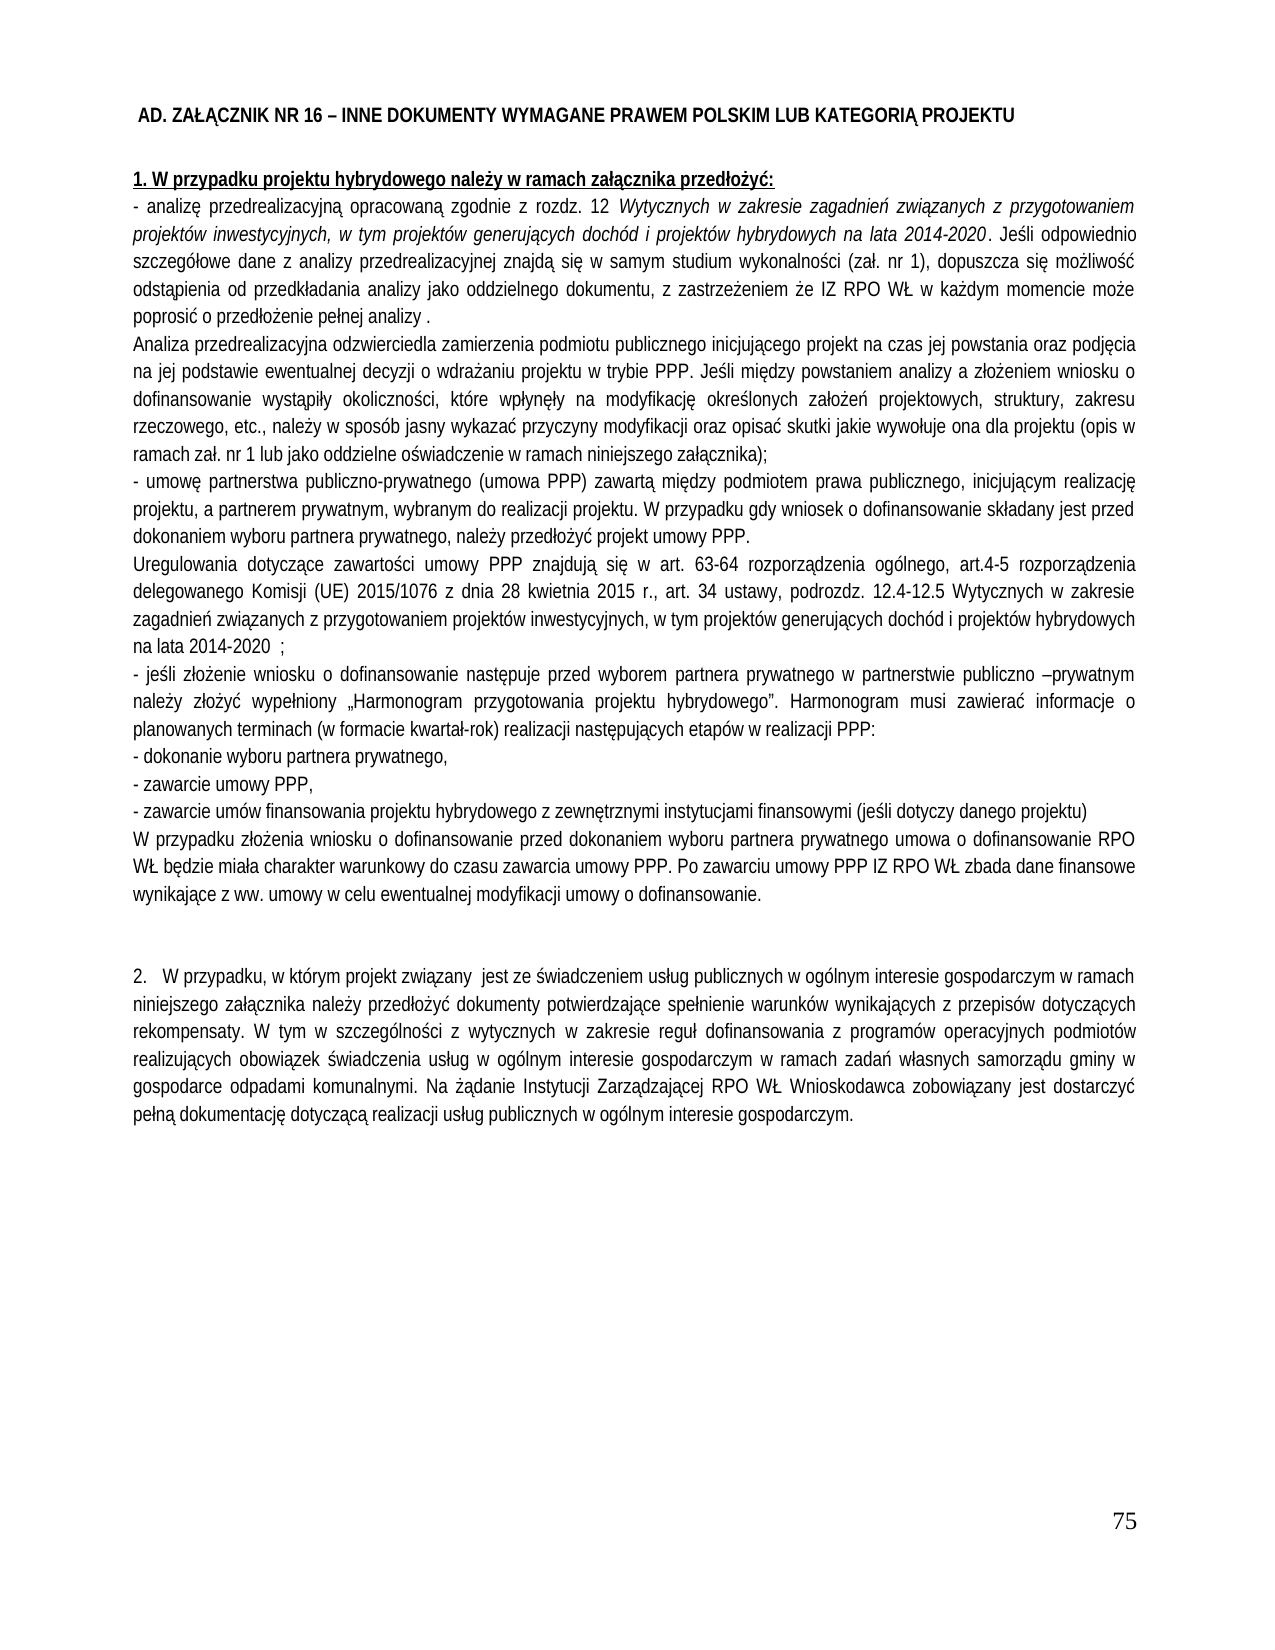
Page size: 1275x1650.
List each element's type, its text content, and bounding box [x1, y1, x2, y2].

text AD. ZAŁĄCZNIK NR 16 – INNE DOKUMENTY WYMAGANE PRAWEM POLSKIM LUB KATEGORIĄ PROJEKTU [133, 103, 1137, 127]
text - analizę przedrealizacyjną opracowaną zgodnie z rozdz. 12 Wytycznych w zakresie zagadnień związanych z przygotowaniem projektów inwestycyjnych, w tym projektów generujących dochód i projektów hybrydowych na lata 2014-2020. Jeśli odpowiednio szczegółowe dane z analizy przedrealizacyjnej znajdą się w samym studium wykonalności (zał. nr 1), dopuszcza się możliwość odstąpienia od przedkładania analizy jako oddzielnego dokumentu, z zastrzeżeniem że IZ RPO WŁ w każdym momencie może poprosić o przedłożenie pełnej analizy . [133, 194, 1137, 328]
text Analiza przedrealizacyjna odzwierciedla zamierzenia podmiotu publicznego inicjującego projekt na czas jej powstania oraz podjęcia na jej podstawie ewentualnej decyzji o wdrażaniu projektu w trybie PPP. Jeśli między powstaniem analizy a złożeniem wniosku o dofinansowanie wystąpiły okoliczności, które wpłynęły na modyfikację określonych założeń projektowych, struktury, zakresu rzeczowego, etc., należy w sposób jasny wykazać przyczyny modyfikacji oraz opisać skutki jakie wywołuje ona dla projektu (opis w ramach zał. nr 1 lub jako oddzielne oświadczenie w ramach niniejszego załącznika); [133, 332, 1137, 466]
list W przypadku, w którym projekt związany jest ze świadczeniem usług publicznych w ogólnym interesie gospodarczym w ramach niniejszego załącznika należy przedłożyć dokumenty potwierdzające spełnienie warunków wynikających z przepisów dotyczących rekompensaty. W tym w szczególności z wytycznych w zakresie reguł dofinansowania z programów operacyjnych podmiotów realizujących obowiązek świadczenia usług w ogólnym interesie gospodarczym w ramach zadań własnych samorządu gminy w gospodarce odpadami komunalnymi. Na żądanie Instytucji Zarządzającej RPO WŁ Wnioskodawca zobowiązany jest dostarczyć pełną dokumentację dotyczącą realizacji usług publicznych w ogólnym interesie gospodarczym. [133, 964, 1137, 1126]
text - umowę partnerstwa publiczno-prywatnego (umowa PPP) zawartą między podmiotem prawa publicznego, inicjującym realizację projektu, a partnerem prywatnym, wybranym do realizacji projektu. W przypadku gdy wniosek o dofinansowanie składany jest przed dokonaniem wyboru partnera prywatnego, należy przedłożyć projekt umowy PPP. [133, 469, 1137, 548]
text - zawarcie umów finansowania projektu hybrydowego z zewnętrznymi instytucjami finansowymi (jeśli dotyczy danego projektu) [133, 799, 1137, 823]
text Uregulowania dotyczące zawartości umowy PPP znajdują się w art. 63-64 rozporządzenia ogólnego, art.4-5 rozporządzenia delegowanego Komisji (UE) 2015/1076 z dnia 28 kwietnia 2015 r., art. 34 ustawy, podrozdz. 12.4-12.5 Wytycznych w zakresie zagadnień związanych z przygotowaniem projektów inwestycyjnych, w tym projektów generujących dochód i projektów hybrydowych na lata 2014-2020 ; [133, 552, 1137, 658]
text - jeśli złożenie wniosku o dofinansowanie następuje przed wyborem partnera prywatnego w partnerstwie publiczno –prywatnym należy złożyć wypełniony „Harmonogram przygotowania projektu hybrydowego”. Harmonogram musi zawierać informacje o planowanych terminach (w formacie kwartał-rok) realizacji następujących etapów w realizacji PPP: [133, 662, 1137, 741]
text 1. W przypadku projektu hybrydowego należy w ramach załącznika przedłożyć: [133, 167, 1137, 191]
text - dokonanie wyboru partnera prywatnego, [133, 744, 1137, 768]
text - zawarcie umowy PPP, [133, 772, 1137, 796]
text W przypadku złożenia wniosku o dofinansowanie przed dokonaniem wyboru partnera prywatnego umowa o dofinansowanie RPO WŁ będzie miała charakter warunkowy do czasu zawarcia umowy PPP. Po zawarciu umowy PPP IZ RPO WŁ zbada dane finansowe wynikające z ww. umowy w celu ewentualnej modyfikacji umowy o dofinansowanie. [133, 827, 1137, 906]
